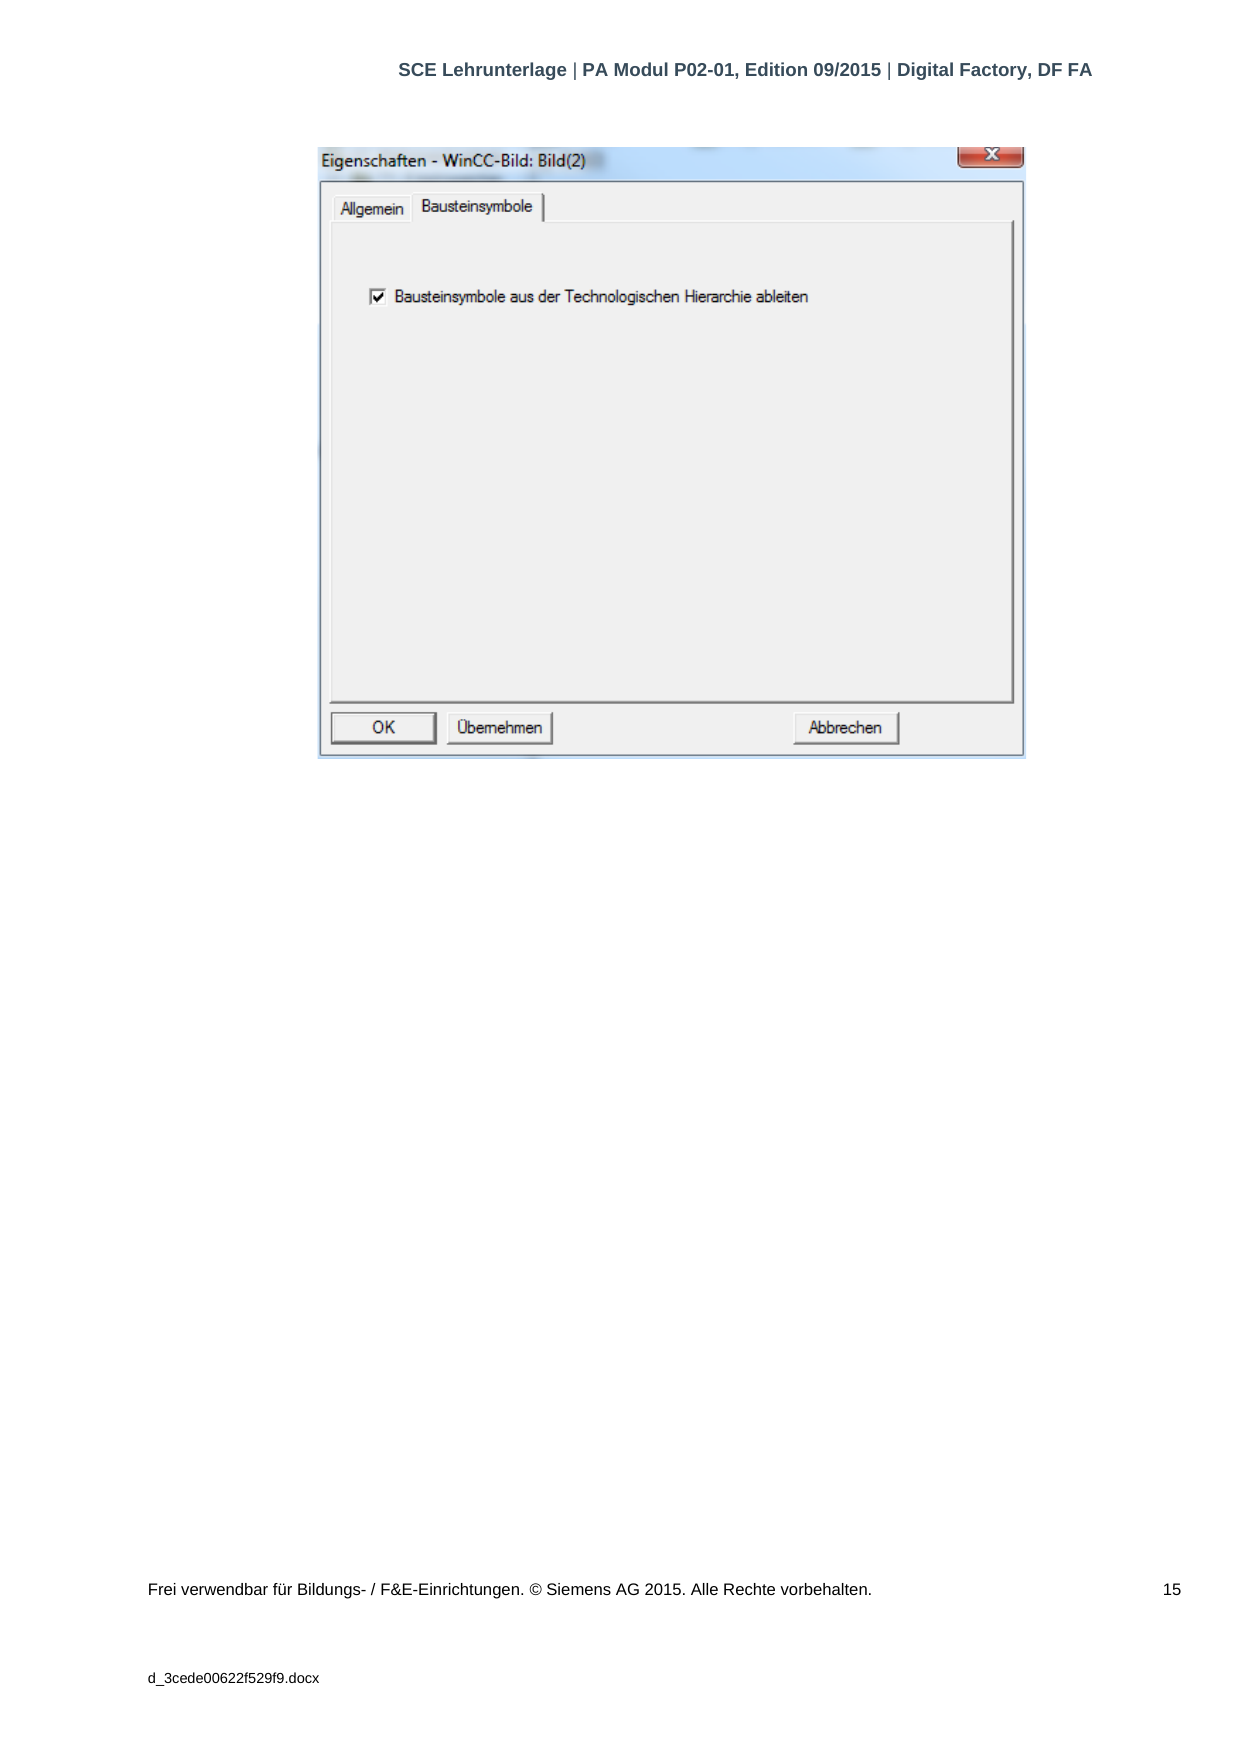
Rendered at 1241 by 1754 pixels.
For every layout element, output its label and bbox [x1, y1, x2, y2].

picture [317, 147, 1027, 759]
